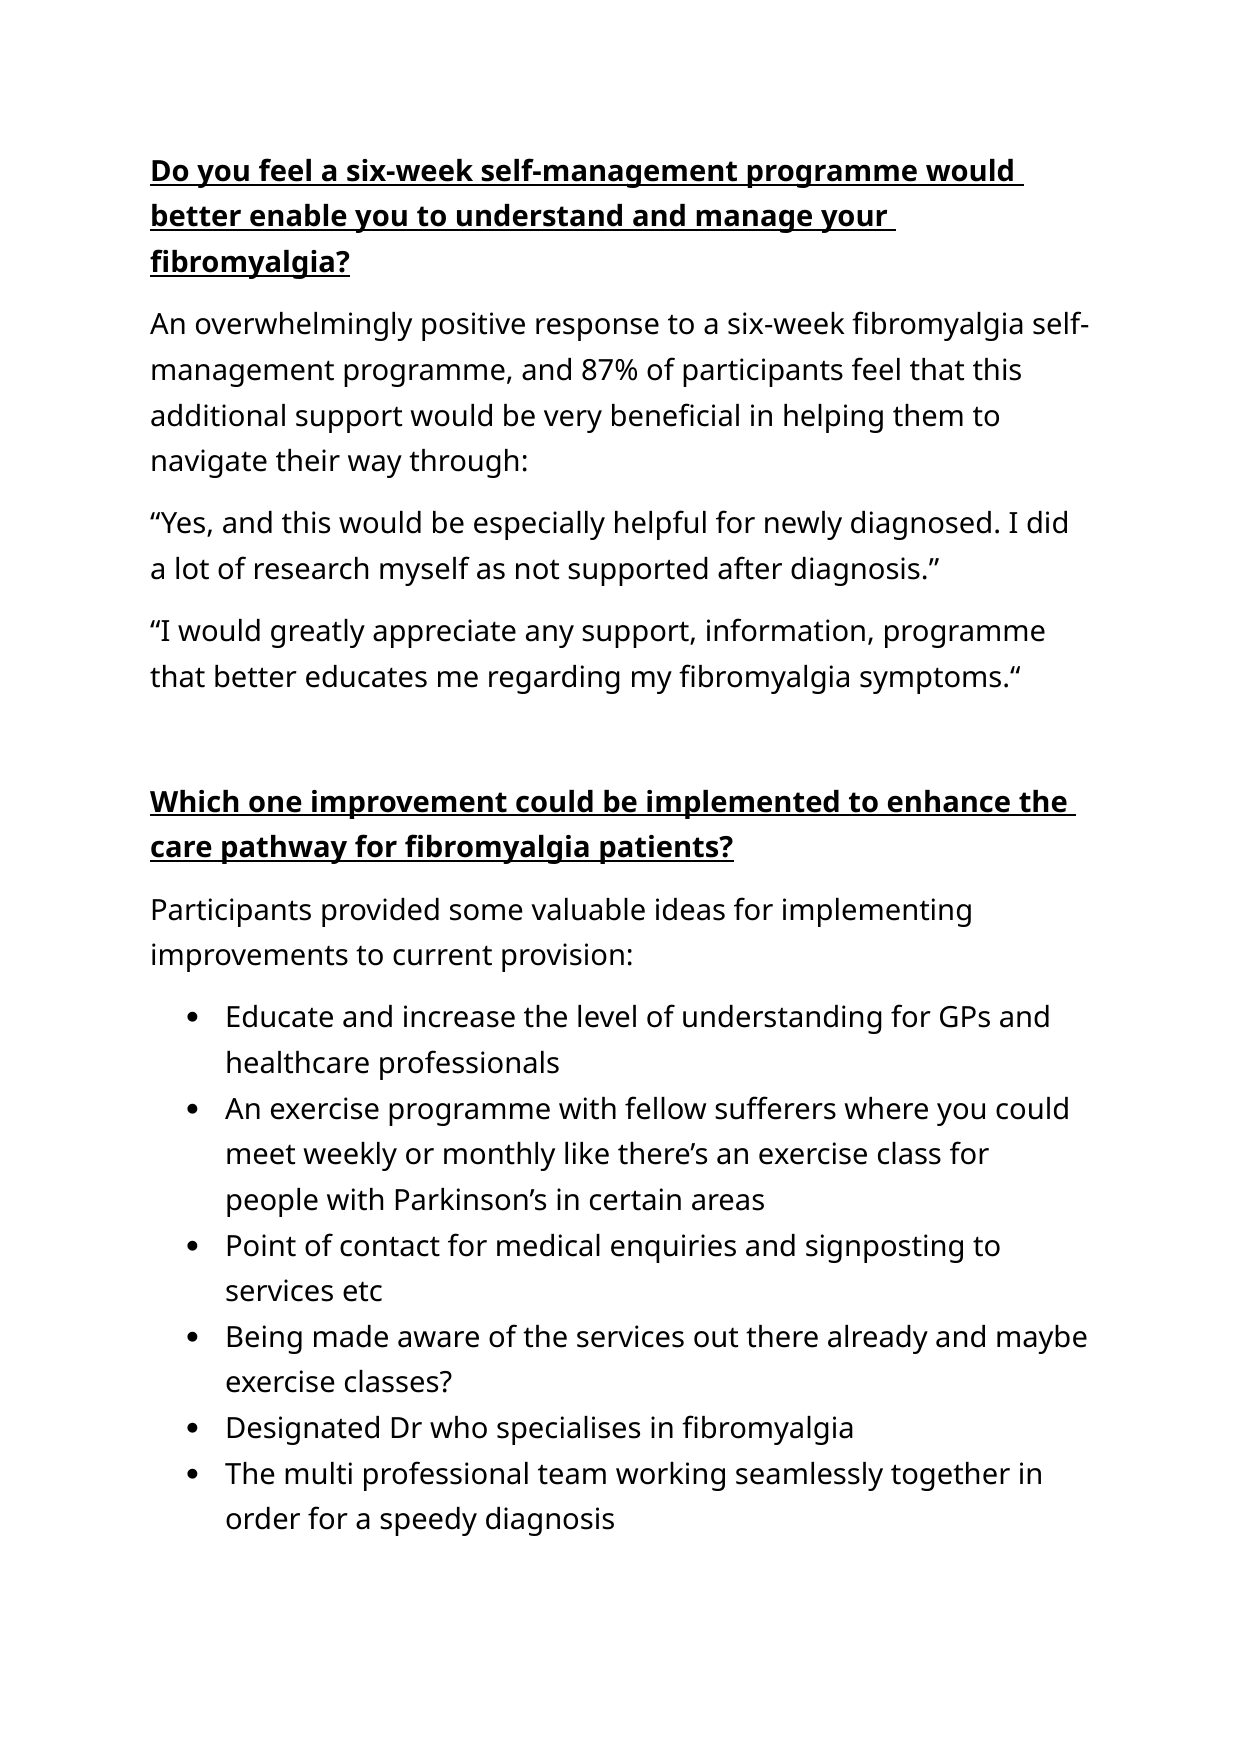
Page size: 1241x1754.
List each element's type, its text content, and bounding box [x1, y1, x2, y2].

text “Yes, and this would be especially helpful for newly diagnosed. I did a lot of research myself as not supported after diagnosis.” [150, 503, 1090, 588]
list The multi professional team working seamlessly together in order for a speedy diagnosis [187, 1453, 1090, 1538]
text An overwhelmingly positive response to a six-week fibromyalgia self-management programme, and 87% of participants feel that this additional support would be very beneficial in helping them to navigate their way through: [150, 303, 1090, 480]
text Participants provided some valuable ideas for implementing improvements to current provision: [150, 889, 1090, 974]
list Educate and increase the level of understanding for GPs and healthcare professionals [187, 997, 1090, 1082]
list Designated Dr who specialises in fibromyalgia [187, 1407, 1090, 1447]
text Which one improvement could be implemented to enhance the care pathway for fibromyalgia patients? [150, 781, 1090, 866]
text “I would greatly appreciate any support, information, programme that better educates me regarding my fibromyalgia symptoms.“ [150, 611, 1090, 696]
list Being made aware of the services out there already and maybe exercise classes? [187, 1316, 1090, 1401]
list Point of contact for medical enquiries and signposting to services etc [187, 1225, 1090, 1310]
list An exercise programme with fellow sufferers where you could meet weekly or monthly like there’s an exercise class for people with Parkinson’s in certain areas [187, 1088, 1090, 1219]
text Do you feel a six-week self-management programme would better enable you to understand and manage your fibromyalgia? [150, 150, 1090, 281]
